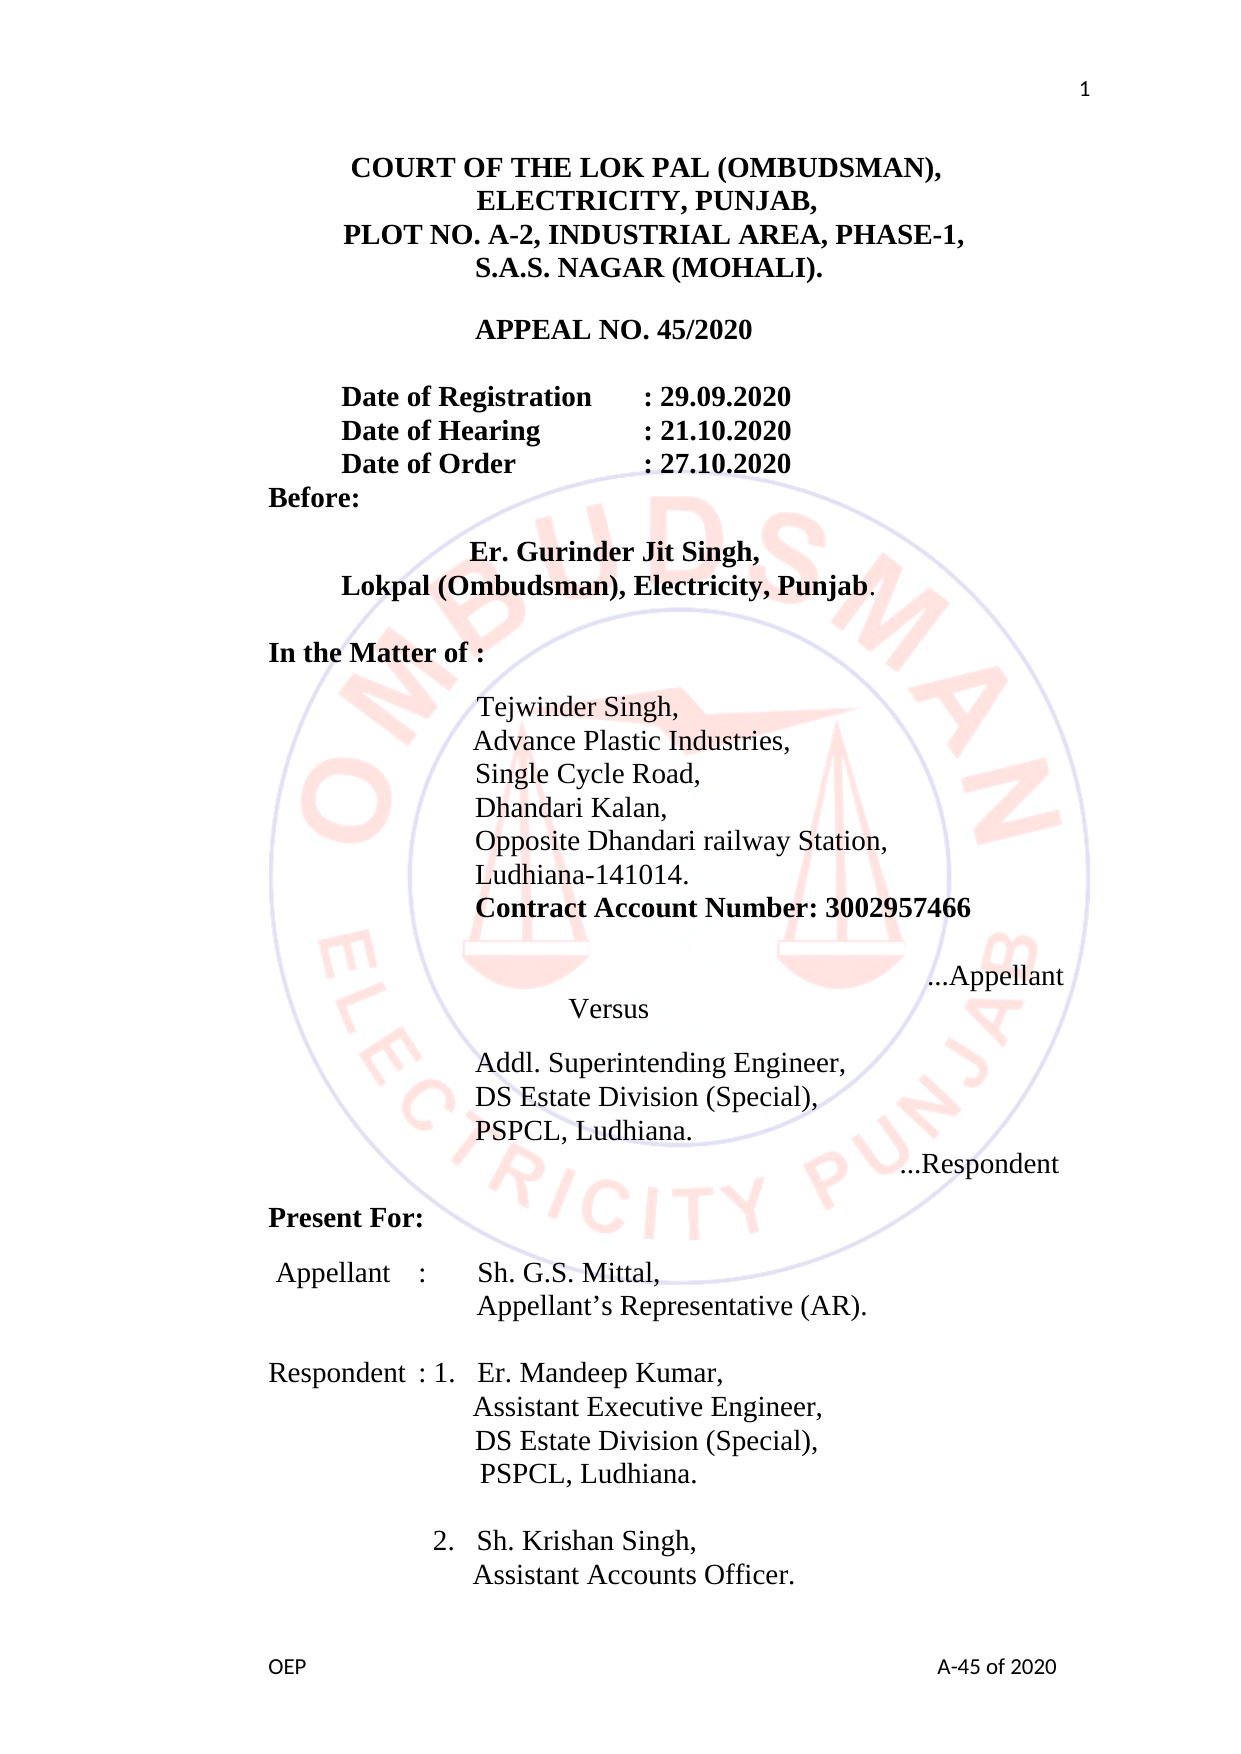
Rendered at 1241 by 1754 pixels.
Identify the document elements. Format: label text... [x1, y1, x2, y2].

text PLOT NO. A-2, INDUSTRIAL AREA, PHASE-1, [268, 217, 1095, 251]
text Ludhiana-141014. [400, 857, 1095, 891]
text Advance Plastic Industries, [268, 723, 1095, 756]
text DS Estate Division (Special), [418, 1423, 940, 1456]
text ...Respondent [268, 1146, 1095, 1180]
text Date of Hearing : 21.10.2020 [268, 413, 940, 446]
text Versus [568, 991, 940, 1025]
text Respondent : 1. Er. Mandeep Kumar, [268, 1356, 940, 1389]
text Assistant Executive Engineer, [268, 1389, 1090, 1423]
text DS Estate Division (Special), [418, 1079, 940, 1113]
text Date of Order : 27.10.2020 [268, 446, 1095, 480]
text Appellant’s Representative (AR). [268, 1288, 1090, 1322]
text Before: [268, 480, 940, 513]
text Single Cycle Road, [400, 756, 1095, 790]
text Appellant : Sh. G.S. Mittal, [268, 1255, 940, 1288]
text PSPCL, Ludhiana. [268, 1456, 940, 1490]
text S.A.S. NAGAR (MOHALI). [400, 251, 1095, 284]
text Tejwinder Singh, [268, 689, 1095, 723]
text Assistant Accounts Officer. [268, 1557, 1090, 1590]
text Opposite Dhandari railway Station, [400, 823, 1095, 857]
text PSPCL, Ludhiana. [418, 1113, 940, 1146]
text COURT OF THE LOK PAL (OMBUDSMAN), [268, 150, 1095, 183]
text Contract Account Number: 3002957466 [475, 891, 1095, 924]
text Lokpal (Ombudsman), Electricity, Punjab. [268, 568, 1090, 601]
text Present For: [268, 1201, 940, 1234]
text Dhandari Kalan, [400, 790, 1095, 823]
text In the Matter of : [268, 635, 940, 668]
text 2. Sh. Krishan Singh, [268, 1523, 940, 1557]
text ...Appellant [475, 958, 1095, 991]
text ELECTRICITY, PUNJAB, [343, 183, 1095, 217]
text APPEAL NO. 45/2020 [475, 312, 940, 346]
text Er. Gurinder Jit Singh, [343, 534, 1090, 568]
text Date of Registration : 29.09.2020 [268, 379, 940, 413]
text Addl. Superintending Engineer, [418, 1046, 940, 1079]
